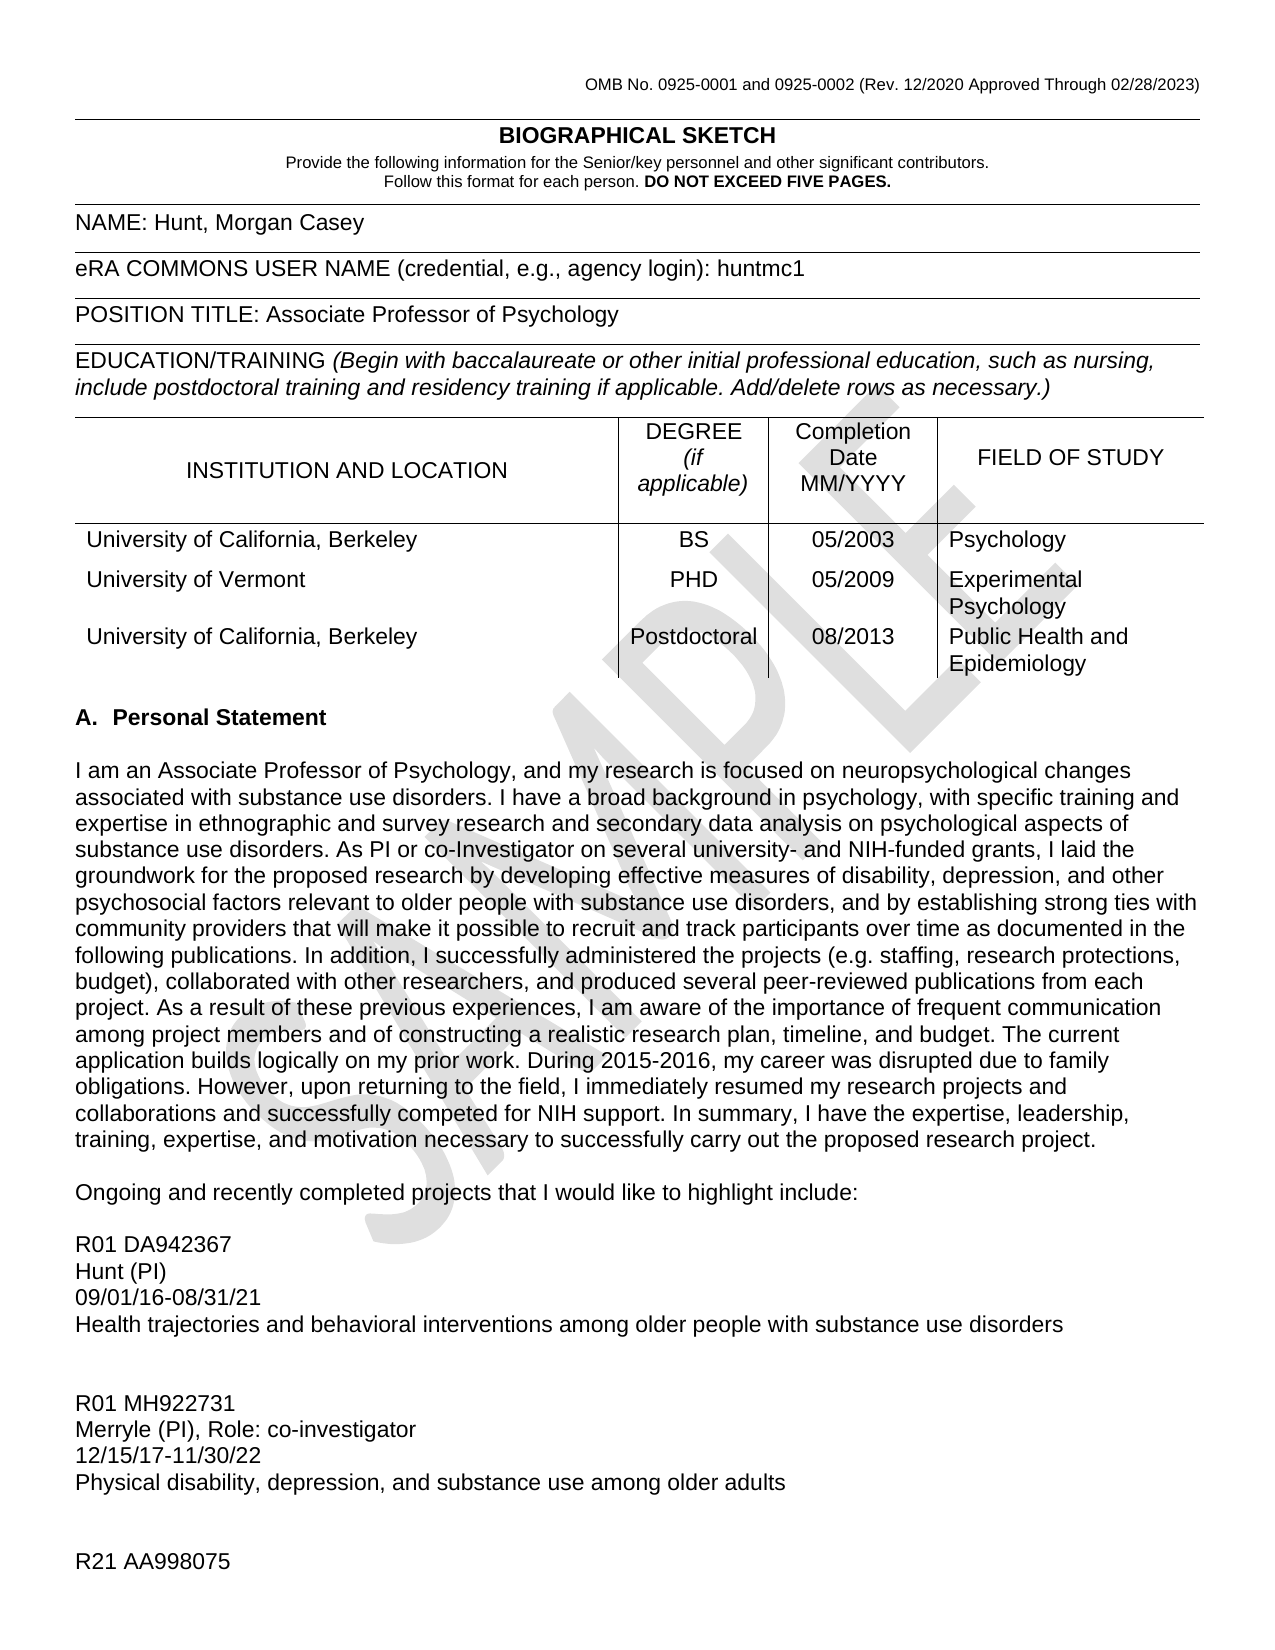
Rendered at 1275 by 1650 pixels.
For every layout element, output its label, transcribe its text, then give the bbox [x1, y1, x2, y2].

text Merryle (PI), Role: co-investigator [75, 1416, 1200, 1442]
text R01 DA942367 [75, 1231, 1200, 1258]
text A. Personal Statement [75, 704, 1200, 757]
table_header FIELD OF STUDY [938, 418, 1204, 523]
text Ongoing and recently completed projects that I would like to highlight include: [75, 1179, 1200, 1205]
text R01 MH922731 [75, 1389, 1200, 1416]
table_cell University of California, Berkeley [75, 524, 618, 564]
table_cell 05/2003 [769, 524, 937, 564]
table_cell Public Health and Epidemiology [938, 621, 1204, 678]
table_cell BS [619, 524, 768, 564]
text 09/01/16-08/31/21 [75, 1284, 1200, 1311]
table_cell University of California, Berkeley [75, 621, 618, 678]
text NAME: Hunt, Morgan Casey [75, 209, 1200, 235]
text R21 AA998075 [75, 1548, 1200, 1574]
table_cell PHD [619, 564, 768, 621]
text EDUCATION/TRAINING (Begin with baccalaureate or other initial professional education, such as nursing, include postdoctoral training and residency training if applicable. Add/delete rows as necessary.) [75, 345, 1200, 400]
text Hunt (PI) [75, 1258, 1200, 1284]
text OMB No. 0925-0001 and 0925-0002 (Rev. 12/2020 Approved Through 02/28/2023) [75, 75, 1200, 94]
text 12/15/17-11/30/22 [75, 1442, 1200, 1469]
table_cell Psychology [938, 524, 1204, 564]
table_header INSTITUTION AND LOCATION [75, 418, 618, 523]
table_cell University of Vermont [75, 564, 618, 621]
subtitle Provide the following information for the Senior/key personnel and other significant contributors. Follow this format for each person. DO NOT EXCEED FIVE PAGES. [75, 153, 1200, 204]
table_header DEGREE (if applicable) [619, 418, 768, 523]
table_cell Experimental Psychology [938, 564, 1204, 621]
table_cell Postdoctoral [619, 621, 768, 678]
text Health trajectories and behavioral interventions among older people with substance use disorders [75, 1311, 1200, 1337]
table_cell 08/2013 [769, 621, 937, 678]
title BIOGRAPHICAL SKETCH [75, 120, 1200, 149]
text I am an Associate Professor of Psychology, and my research is focused on neuropsychological changes associated with substance use disorders. I have a broad background in psychology, with specific training and expertise in ethnographic and survey research and secondary data analysis on psychological aspects of substance use disorders. As PI or co-Investigator on several university- and NIH-funded grants, I laid the groundwork for the proposed research by developing effective measures of disability, depression, and other psychosocial factors relevant to older people with substance use disorders, and by establishing strong ties with community providers that will make it possible to recruit and track participants over time as documented in the following publications. In addition, I successfully administered the projects (e.g. staffing, research protections, budget), collaborated with other researchers, and produced several peer-reviewed publications from each project. As a result of these previous experiences, I am aware of the importance of frequent communication among project members and of constructing a realistic research plan, timeline, and budget. The current application builds logically on my prior work. During 2015-2016, my career was disrupted due to family obligations. However, upon returning to the field, I immediately resumed my research projects and collaborations and successfully competed for NIH support. In summary, I have the expertise, leadership, training, expertise, and motivation necessary to successfully carry out the proposed research project. [75, 757, 1200, 1152]
table_cell 05/2009 [769, 564, 937, 621]
table_header Completion Date MM/YYYY [769, 418, 937, 523]
text eRA COMMONS USER NAME (credential, e.g., agency login): huntmc1 [75, 253, 1200, 281]
text POSITION TITLE: Associate Professor of Psychology [75, 299, 1200, 327]
text Physical disability, depression, and substance use among older adults [75, 1469, 1200, 1495]
